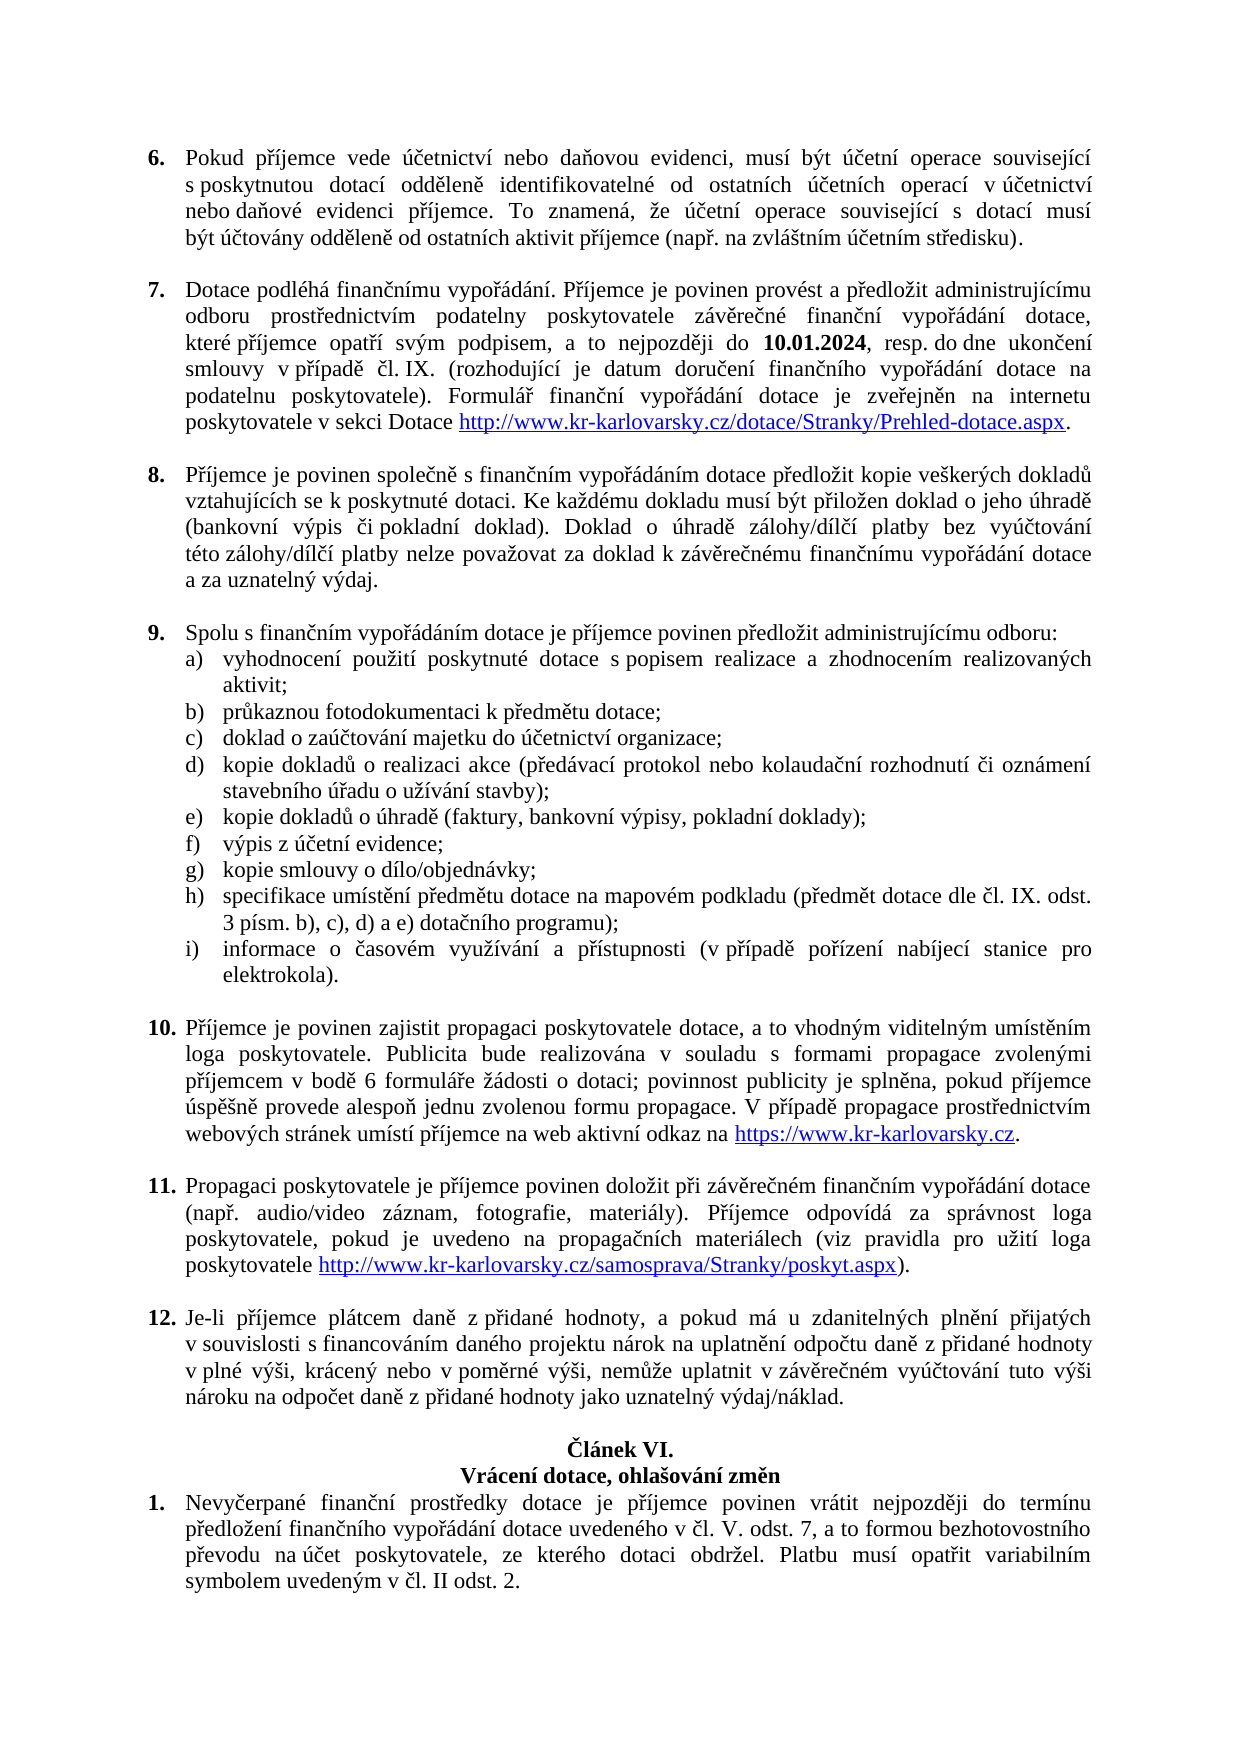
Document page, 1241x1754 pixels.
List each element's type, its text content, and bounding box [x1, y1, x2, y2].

list vyhodnocení použití poskytnuté dotace s popisem realizace a zhodnocením realizovaných aktivit; [185, 645, 1092, 698]
list doklad o zaúčtování majetku do účetnictví organizace; [185, 724, 1092, 751]
list informace o časovém využívání a přístupnosti (v případě pořízení nabíjecí stanice pro elektrokola). [185, 935, 1092, 988]
text Vrácení dotace, ohlašování změn [148, 1462, 1092, 1488]
list Propagaci poskytovatele je příjemce povinen doložit při závěrečném finančním vypořádání dotace (např. audio/video záznam, fotografie, materiály). Příjemce odpovídá za správnost loga poskytovatele, pokud je uvedeno na propagačních materiálech (viz pravidla pro užití loga poskytovatele http://www.kr-karlovarsky.cz/samosprava/Stranky/poskyt.aspx). [148, 1172, 1092, 1278]
list Je-li příjemce plátcem daně z přidané hodnoty, a pokud má u zdanitelných plnění přijatých v souvislosti s financováním daného projektu nárok na uplatnění odpočtu daně z přidané hodnoty v plné výši, krácený nebo v poměrné výši, nemůže uplatnit v závěrečném vyúčtování tuto výši nároku na odpočet daně z přidané hodnoty jako uznatelný výdaj/náklad. [148, 1304, 1092, 1409]
list výpis z účetní evidence; [185, 830, 1092, 856]
list Příjemce je povinen společně s finančním vypořádáním dotace předložit kopie veškerých dokladů vztahujících se k poskytnuté dotaci. Ke každému dokladu musí být přiložen doklad o jeho úhradě (bankovní výpis či pokladní doklad). Doklad o úhradě zálohy/dílčí platby bez vyúčtování této zálohy/dílčí platby nelze považovat za doklad k závěrečnému finančnímu vypořádání dotace a za uznatelný výdaj. [148, 461, 1092, 592]
list kopie dokladů o realizaci akce (předávací protokol nebo kolaudační rozhodnutí či oznámení stavebního úřadu o užívání stavby); [185, 751, 1092, 803]
list Nevyčerpané finanční prostředky dotace je příjemce povinen vrátit nejpozději do termínu předložení finančního vypořádání dotace uvedeného v čl. V. odst. 7, a to formou bezhotovostního převodu na účet poskytovatele, ze kterého dotaci obdržel. Platbu musí opatřit variabilním symbolem uvedeným v čl. II odst. 2. [148, 1488, 1092, 1594]
list Příjemce je povinen zajistit propagaci poskytovatele dotace, a to vhodným viditelným umístěním loga poskytovatele. Publicita bude realizována v souladu s formami propagace zvolenými příjemcem v bodě 6 formuláře žádosti o dotaci; povinnost publicity je splněna, pokud příjemce úspěšně provede alespoň jednu zvolenou formu propagace. V případě propagace prostřednictvím webových stránek umístí příjemce na web aktivní odkaz na https://www.kr-karlovarsky.cz. [148, 1014, 1092, 1146]
list Pokud příjemce vede účetnictví nebo daňovou evidenci, musí být účetní operace související s poskytnutou dotací odděleně identifikovatelné od ostatních účetních operací v účetnictví nebo daňové evidenci příjemce. To znamená, že účetní operace související s dotací musí být účtovány odděleně od ostatních aktivit příjemce (např. na zvláštním účetním středisku). [148, 144, 1092, 250]
list kopie dokladů o úhradě (faktury, bankovní výpisy, pokladní doklady); [185, 803, 1092, 830]
list kopie smlouvy o dílo/objednávky; [185, 856, 1092, 882]
list průkaznou fotodokumentaci k předmětu dotace; [185, 698, 1092, 724]
text Článek VI. [148, 1436, 1092, 1462]
list Dotace podléhá finančnímu vypořádání. Příjemce je povinen provést a předložit administrujícímu odboru prostřednictvím podatelny poskytovatele závěrečné finanční vypořádání dotace, které příjemce opatří svým podpisem, a to nejpozději do 10.01.2024, resp. do dne ukončení smlouvy v případě čl. IX. (rozhodující je datum doručení finančního vypořádání dotace na podatelnu poskytovatele). Formulář finanční vypořádání dotace je zveřejněn na internetu poskytovatele v sekci Dotace http://www.kr-karlovarsky.cz/dotace/Stranky/Prehled-dotace.aspx. [148, 276, 1092, 434]
list Spolu s finančním vypořádáním dotace je příjemce povinen předložit administrujícímu odboru: [148, 619, 1092, 645]
list specifikace umístění předmětu dotace na mapovém podkladu (předmět dotace dle čl. IX. odst. 3 písm. b), c), d) a e) dotačního programu); [185, 882, 1092, 935]
